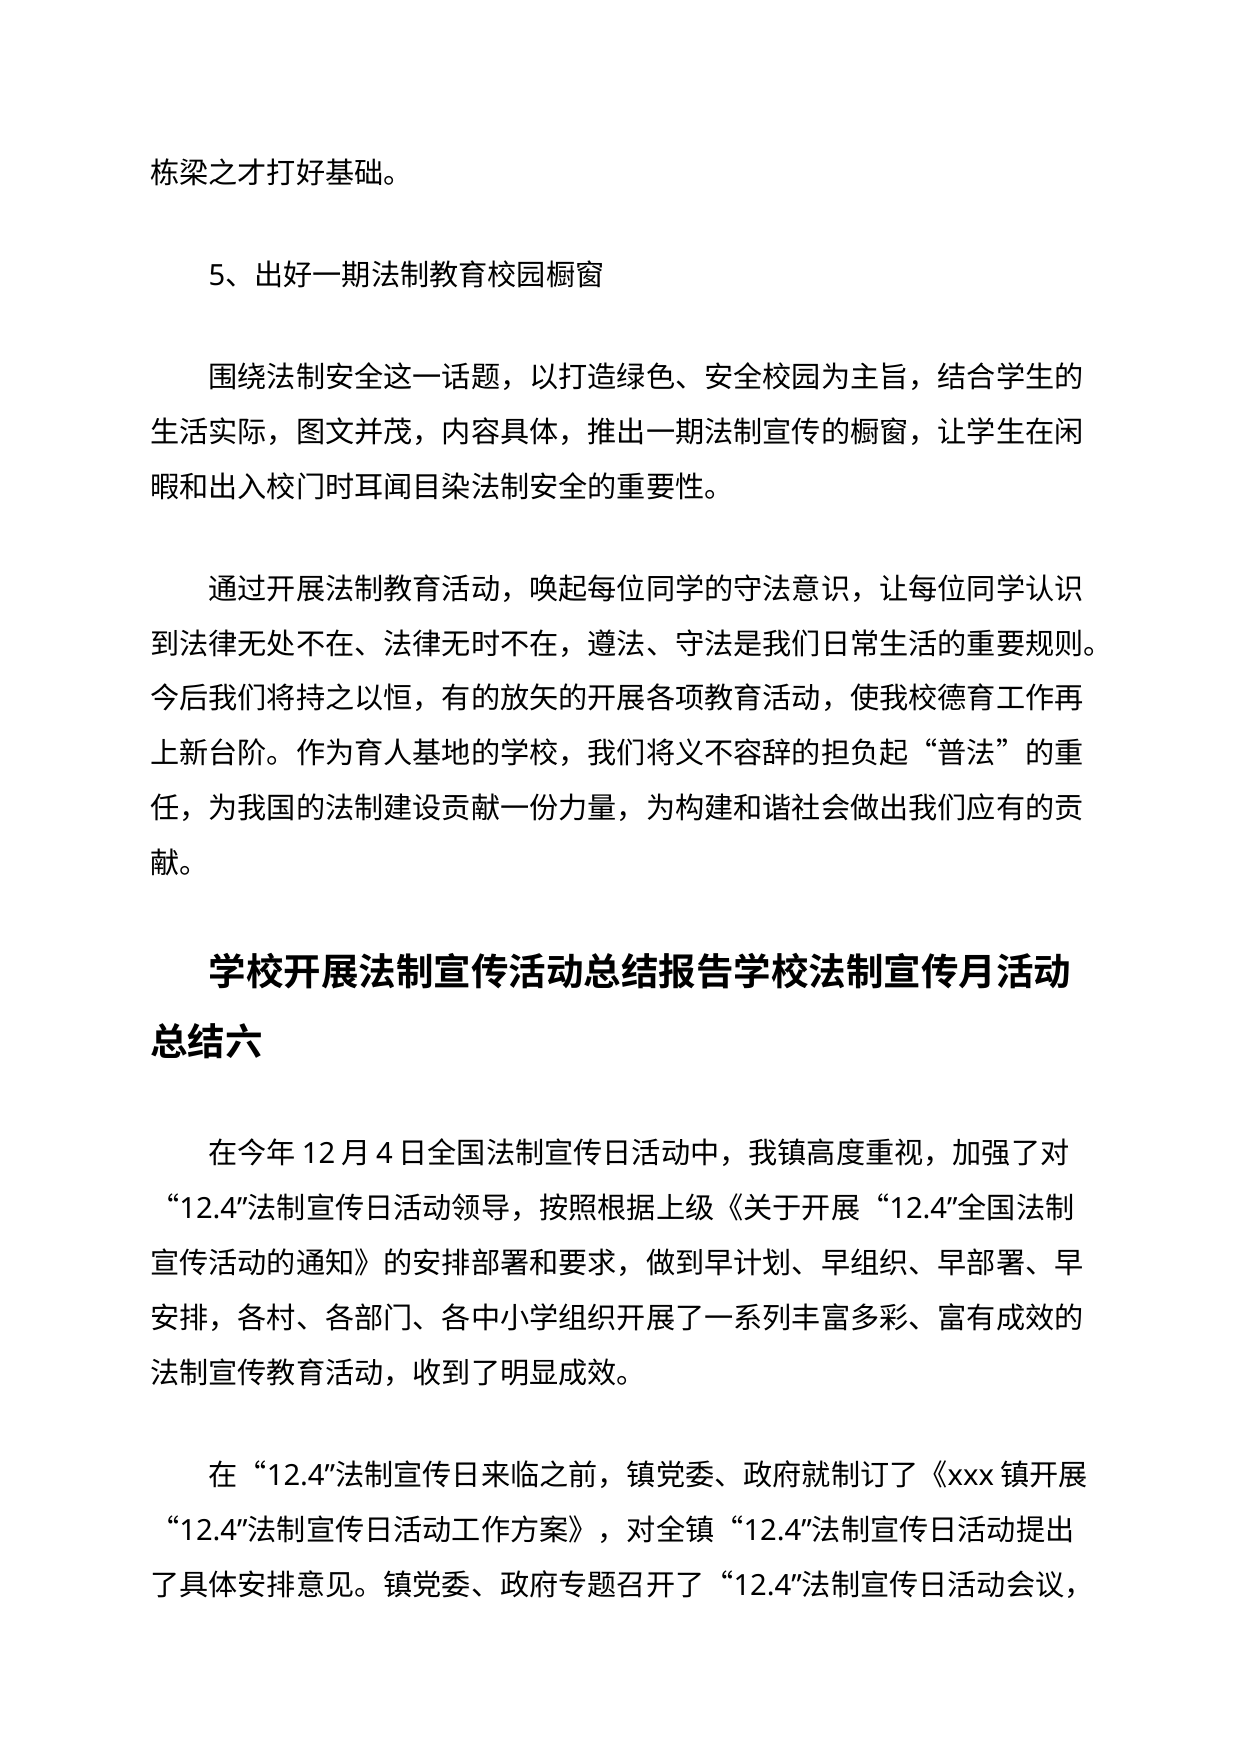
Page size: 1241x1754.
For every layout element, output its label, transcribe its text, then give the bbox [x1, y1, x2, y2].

text 通过开展法制教育活动，唤起每位同学的守法意识，让每位同学认识到法律无处不在、法律无时不在，遵法、守法是我们日常生活的重要规则。今后我们将持之以恒，有的放矢的开展各项教育活动，使我校德育工作再上新台阶。作为育人基地的学校，我们将义不容辞的担负起“普法”的重任，为我国的法制建设贡献一份力量，为构建和谐社会做出我们应有的贡献。 [150, 565, 1090, 882]
text 学校开展法制宣传活动总结报告学校法制宣传月活动总结六 [150, 942, 1090, 1066]
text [150, 150, 1090, 192]
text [150, 1451, 1090, 1603]
text 在今年12月4日全国法制宣传日活动中，我镇高度重视，加强了对“12.4”法制宣传日活动领导，按照根据上级《关于开展“12.4”全国法制宣传活动的通知》的安排部署和要求，做到早计划、早组织、早部署、早安排，各村、各部门、各中小学组织开展了一系列丰富多彩、富有成效的法制宣传教育活动，收到了明显成效。 [150, 1129, 1090, 1392]
text 5、出好一期法制教育校园橱窗 [150, 252, 1090, 294]
text 围绕法制安全这一话题，以打造绿色、安全校园为主旨，结合学生的生活实际，图文并茂，内容具体，推出一期法制宣传的橱窗，让学生在闲暇和出入校门时耳闻目染法制安全的重要性。 [150, 354, 1090, 506]
